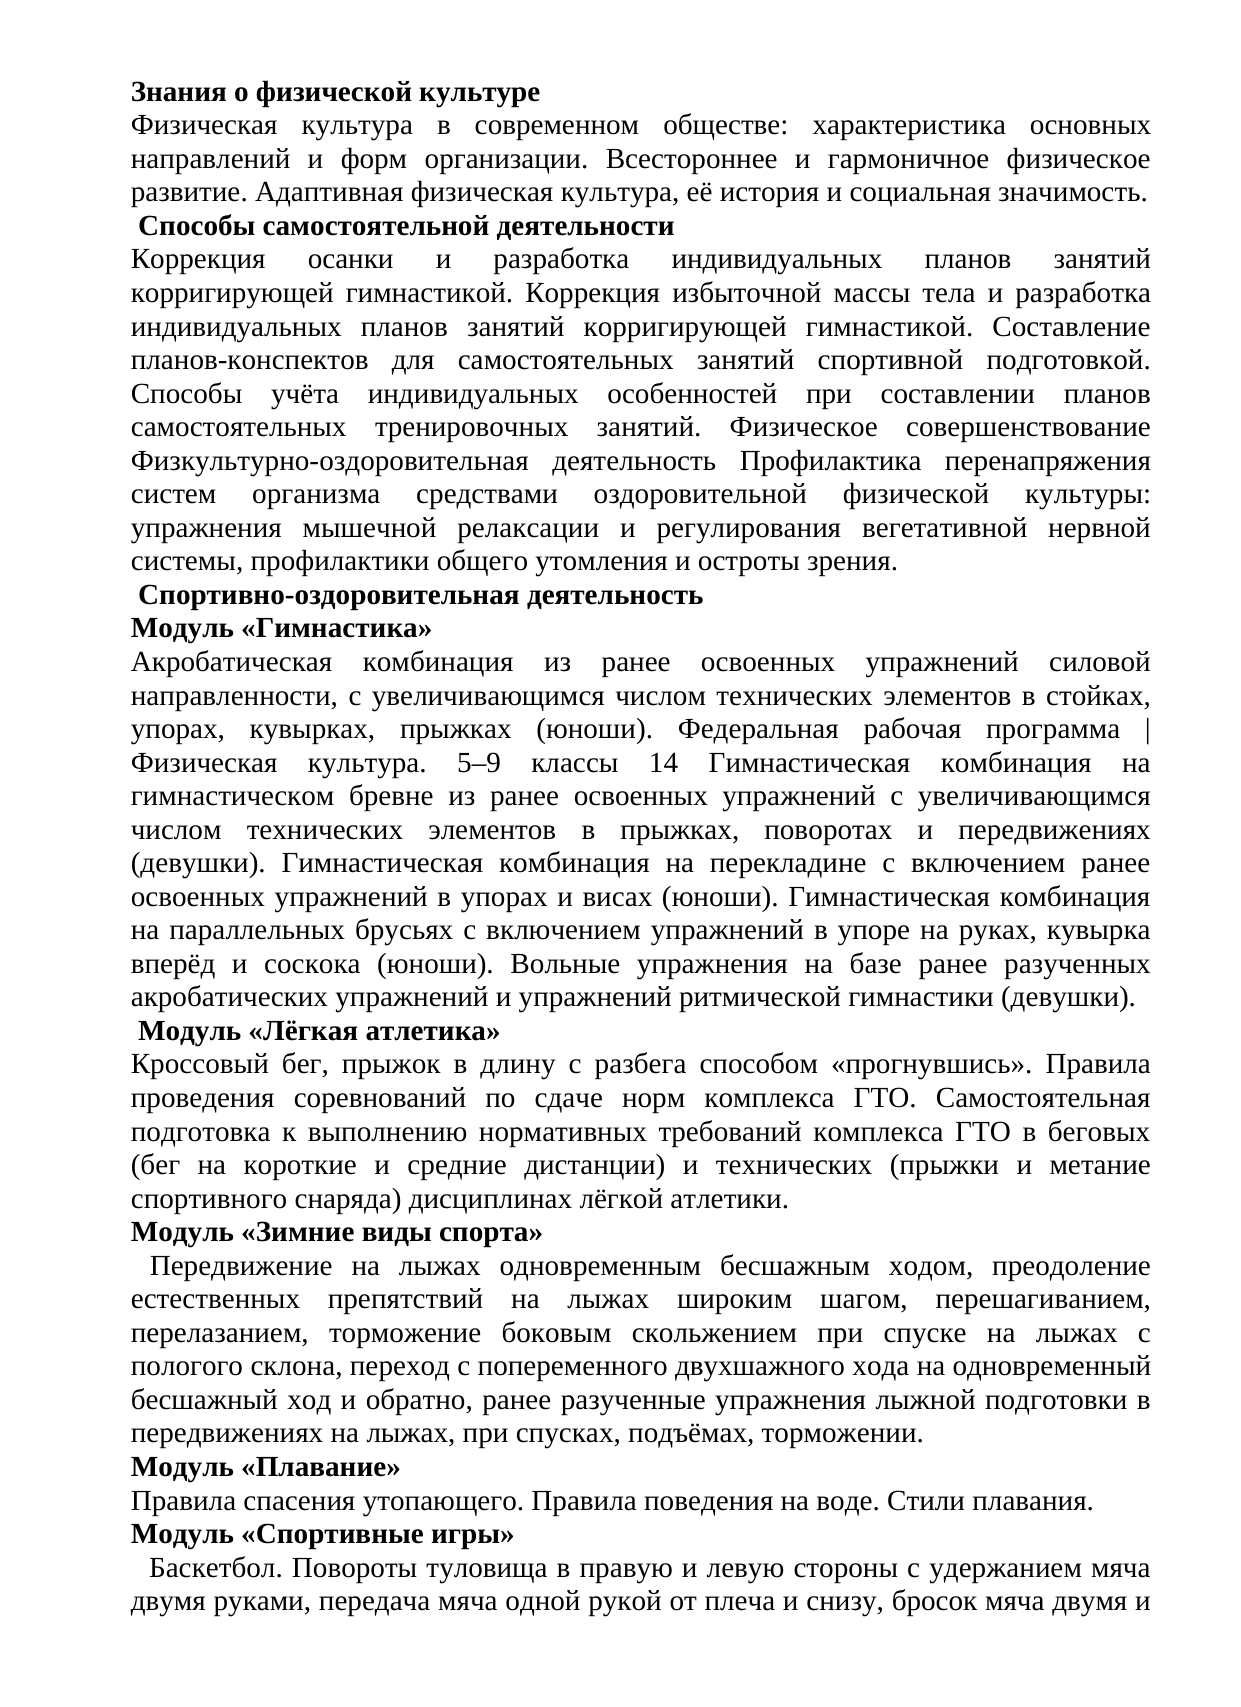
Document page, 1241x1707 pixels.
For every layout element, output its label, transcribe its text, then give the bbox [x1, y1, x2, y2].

text Способы самостоятельной деятельности [131, 208, 1152, 242]
text Модуль «Спортивные игры» [131, 1516, 1152, 1550]
text Знания о физической культуре [131, 74, 1152, 107]
text Передвижение на лыжах одновременным бесшажным ходом, преодоление естественных препятствий на лыжах широким шагом, перешагиванием, перелазанием, торможение боковым скольжением при спуске на лыжах с пологого склона, переход с попеременного двухшажного хода на одновременный бесшажный ход и обратно, ранее разученные упражнения лыжной подготовки в передвижениях на лыжах, при спусках, подъёмах, торможении. [131, 1248, 1152, 1449]
text Физическая культура в современном обществе: характеристика основных направлений и форм организации. Всестороннее и гармоничное физическое развитие. Адаптивная физическая культура, её история и социальная значимость. [131, 107, 1152, 208]
text Модуль «Плавание» [131, 1449, 1152, 1483]
text Акробатическая комбинация из ранее освоенных упражнений силовой направленности, с увеличивающимся числом технических элементов в стойках, упорах, кувырках, прыжках (юноши). Федеральная рабочая программа | Физическая культура. 5–9 классы 14 Гимнастическая комбинация на гимнастическом бревне из ранее освоенных упражнений с увеличивающимся числом технических элементов в прыжках, поворотах и передвижениях (девушки). Гимнастическая комбинация на перекладине с включением ранее освоенных упражнений в упорах и висах (юноши). Гимнастическая комбинация на параллельных брусьях с включением упражнений в упоре на руках, кувырка вперёд и соскока (юноши). Вольные упражнения на базе ранее разученных акробатических упражнений и упражнений ритмической гимнастики (девушки). [131, 644, 1152, 1013]
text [131, 1550, 1152, 1617]
text Правила спасения утопающего. Правила поведения на воде. Стили плавания. [131, 1483, 1152, 1516]
text Модуль «Зимние виды спорта» [131, 1214, 1152, 1248]
text Модуль «Гимнастика» [131, 611, 1152, 644]
text Спортивно-оздоровительная деятельность [131, 577, 1152, 611]
text Модуль «Лёгкая атлетика» [131, 1013, 1152, 1047]
text Кроссовый бег, прыжок в длину с разбега способом «прогнувшись». Правила проведения соревнований по сдаче норм комплекса ГТО. Самостоятельная подготовка к выполнению нормативных требований комплекса ГТО в беговых (бег на короткие и средние дистанции) и технических (прыжки и метание спортивного снаряда) дисциплинах лёгкой атлетики. [131, 1047, 1152, 1214]
text Коррекция осанки и разработка индивидуальных планов занятий корригирующей гимнастикой. Коррекция избыточной массы тела и разработка индивидуальных планов занятий корригирующей гимнастикой. Составление планов-конспектов для самостоятельных занятий спортивной подготовкой. Способы учёта индивидуальных особенностей при составлении планов самостоятельных тренировочных занятий. Физическое совершенствование Физкультурно-оздоровительная деятельность Профилактика перенапряжения систем организма средствами оздоровительной физической культуры: упражнения мышечной релаксации и регулирования вегетативной нервной системы, профилактики общего утомления и остроты зрения. [131, 242, 1152, 577]
